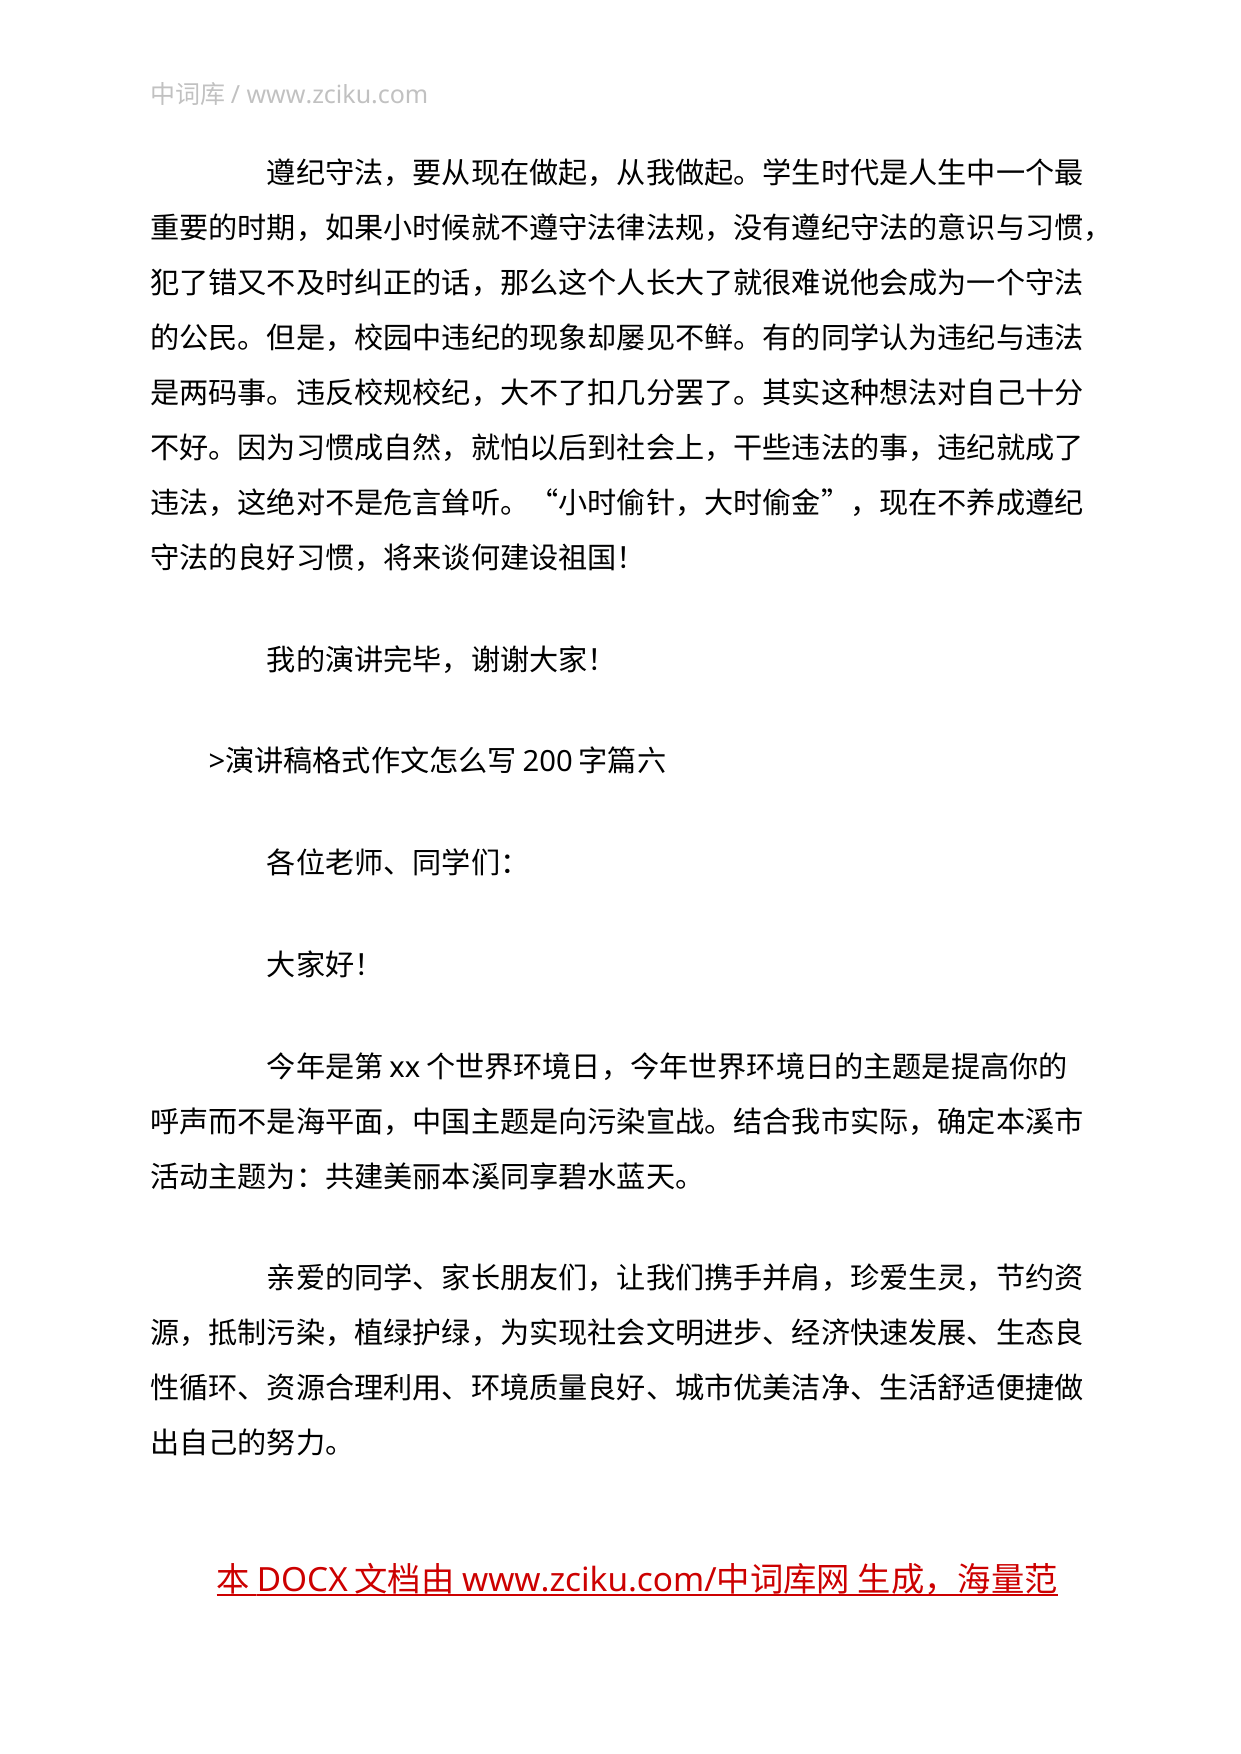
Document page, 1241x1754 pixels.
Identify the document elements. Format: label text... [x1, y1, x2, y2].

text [150, 1553, 1090, 1601]
text 各位老师、同学们： [150, 840, 1090, 882]
text 遵纪守法，要从现在做起，从我做起。学生时代是人生中一个最重要的时期，如果小时候就不遵守法律法规，没有遵纪守法的意识与习惯，犯了错又不及时纠正的话，那么这个人长大了就很难说他会成为一个守法的公民。但是，校园中违纪的现象却屡见不鲜。有的同学认为违纪与违法是两码事。违反校规校纪，大不了扣几分罢了。其实这种想法对自己十分不好。因为习惯成自然，就怕以后到社会上，干些违法的事，违纪就成了违法，这绝对不是危言耸听。“小时偷针，大时偷金”，现在不养成遵纪守法的良好习惯，将来谈何建设祖国！ [150, 150, 1090, 577]
text >演讲稿格式作文怎么写200字篇六 [150, 738, 1090, 780]
text 今年是第xx个世界环境日，今年世界环境日的主题是提高你的呼声而不是海平面，中国主题是向污染宣战。结合我市实际，确定本溪市活动主题为：共建美丽本溪同享碧水蓝天。 [150, 1043, 1090, 1196]
text 大家好！ [150, 942, 1090, 984]
text 我的演讲完毕，谢谢大家！ [150, 636, 1090, 678]
text 亲爱的同学、家长朋友们，让我们携手并肩，珍爱生灵，节约资源，抵制污染，植绿护绿，为实现社会文明进步、经济快速发展、生态良性循环、资源合理利用、环境质量良好、城市优美洁净、生活舒适便捷做出自己的努力。 [150, 1255, 1090, 1462]
